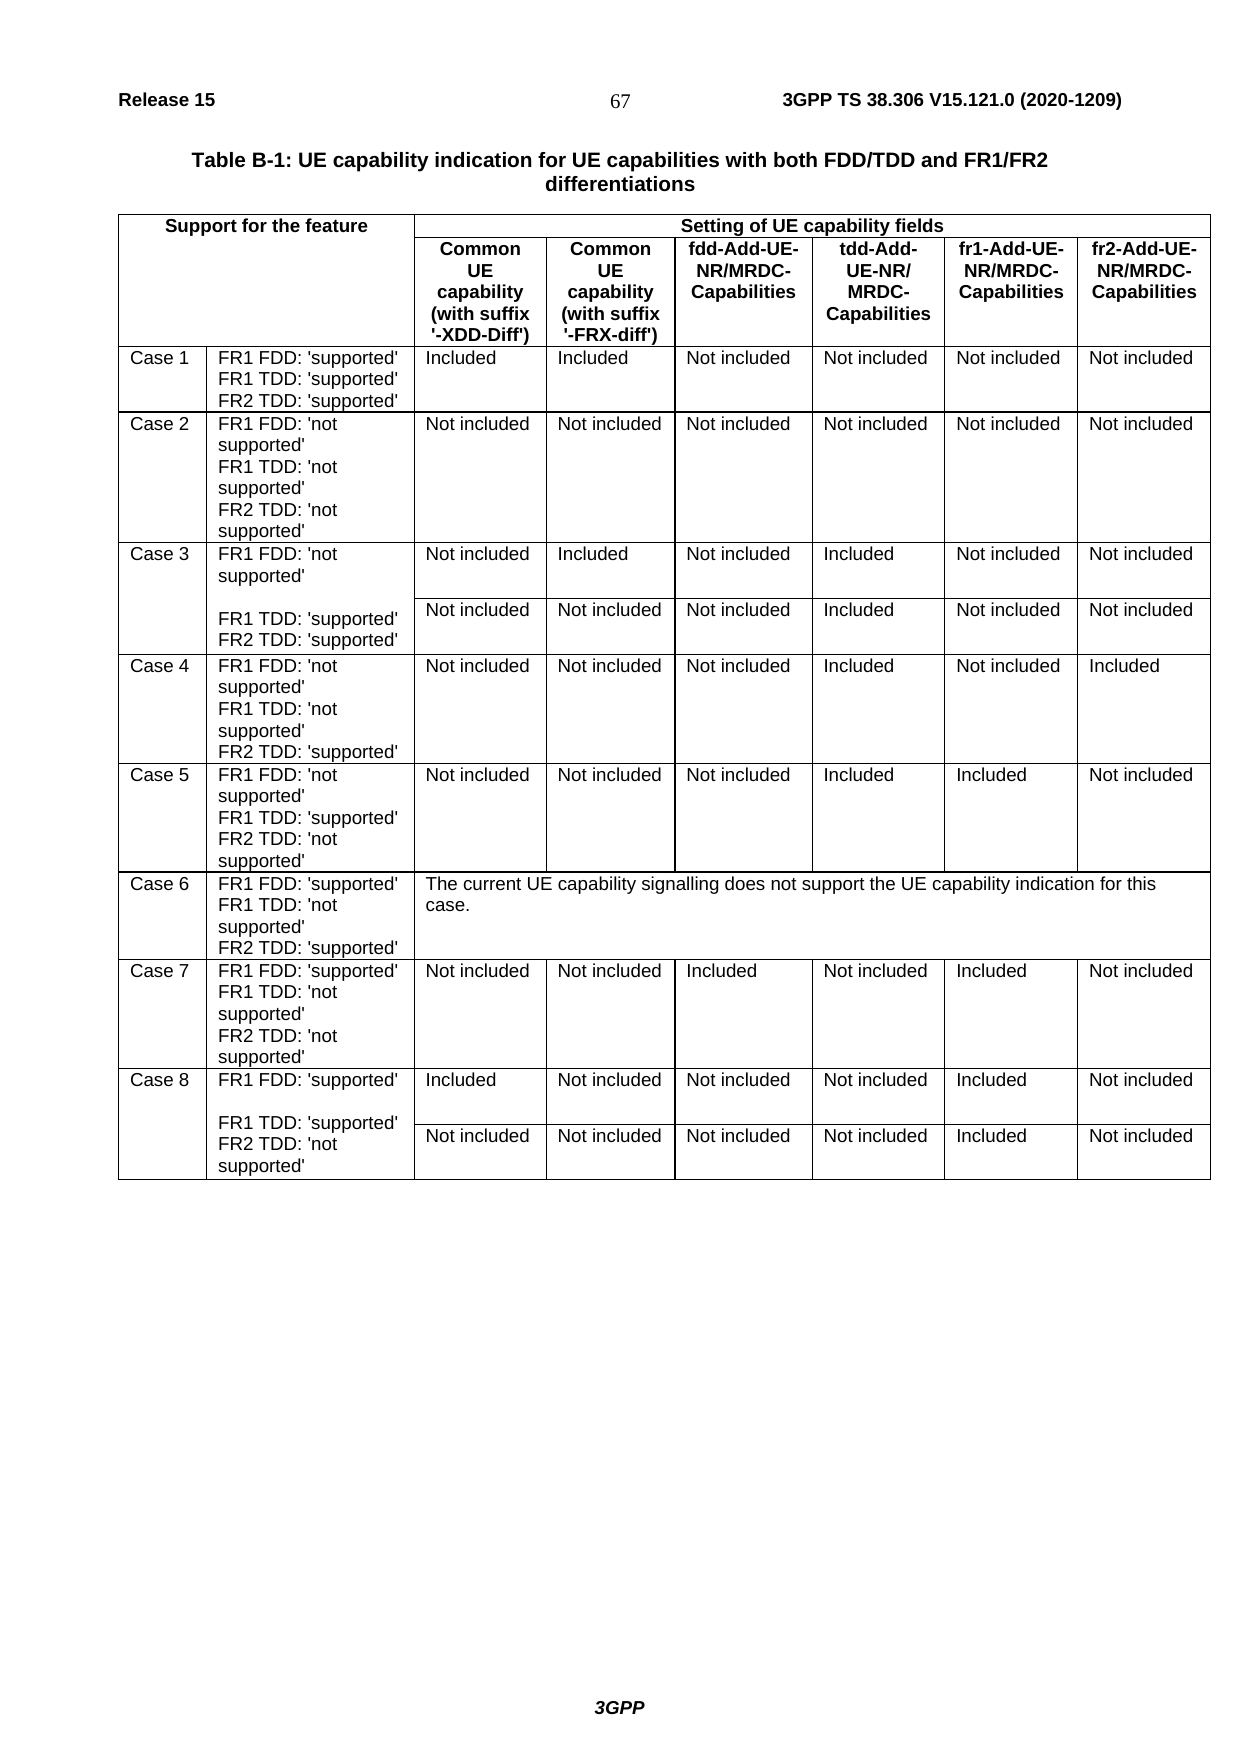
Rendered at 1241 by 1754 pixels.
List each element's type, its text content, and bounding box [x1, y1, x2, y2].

table_cell Included [547, 543, 674, 598]
table_cell Not included [945, 413, 1077, 542]
table_cell Not included [813, 1069, 944, 1123]
table_cell Included [945, 764, 1077, 871]
table_cell Not included [945, 543, 1077, 598]
table_cell Not included [676, 655, 812, 762]
table_cell Not included [676, 1069, 812, 1123]
table_cell Not included [547, 599, 674, 654]
table_cell Included [945, 1125, 1077, 1179]
table_cell FR1 FDD: 'not supported' FR1 TDD: 'not supported' FR2 TDD: 'not supported' [207, 413, 414, 542]
table_cell Not included [547, 764, 674, 871]
table_cell Included [813, 599, 944, 654]
table_cell Not included [1078, 960, 1210, 1067]
table_cell Not included [1078, 599, 1210, 654]
table_cell Included [415, 347, 546, 411]
table_cell Not included [676, 1125, 812, 1179]
table_cell Not included [1078, 413, 1210, 542]
table_cell Not included [415, 1125, 546, 1179]
table_cell fdd-Add-UE-NR/MRDC-Capabilities [676, 238, 812, 346]
table_cell Not included [547, 1125, 674, 1179]
table_cell FR1 FDD: 'not supported' FR1 TDD: 'supported' FR2 TDD: 'supported' [207, 543, 414, 654]
table_cell Not included [676, 599, 812, 654]
table_cell FR1 FDD: 'not supported' FR1 TDD: 'supported' FR2 TDD: 'not supported' [207, 764, 414, 871]
table_cell Case 7 [119, 960, 206, 1067]
table_cell Not included [1078, 347, 1210, 411]
table_cell Not included [676, 413, 812, 542]
table_cell Not included [676, 543, 812, 598]
table_header Setting of UE capability fields [415, 215, 1210, 237]
table_cell Not included [547, 1069, 674, 1123]
table_cell Common UE capability (with suffix '-XDD-Diff') [415, 238, 546, 346]
table_cell Case 2 [119, 413, 206, 542]
table_cell Included [676, 960, 812, 1067]
table_cell Case 4 [119, 655, 206, 762]
table_cell Not included [415, 655, 546, 762]
table_cell Case 3 [119, 543, 206, 654]
table_cell Not included [547, 655, 674, 762]
table_cell Not included [676, 764, 812, 871]
table_cell Not included [945, 655, 1077, 762]
table_cell FR1 FDD: 'not supported' FR1 TDD: 'not supported' FR2 TDD: 'supported' [207, 655, 414, 762]
table_cell Not included [415, 764, 546, 871]
table_cell Not included [813, 413, 944, 542]
table_cell Not included [415, 960, 546, 1067]
text Table B-1: UE capability indication for UE capabilities with both FDD/TDD and FR1/FR2 differentiations [118, 147, 1122, 195]
table_cell Included [945, 960, 1077, 1067]
table_cell The current UE capability signalling does not support the UE capability indication for this case. [415, 873, 1210, 959]
table_cell FR1 FDD: 'supported' FR1 TDD: 'supported' FR2 TDD: 'not supported' [207, 1069, 414, 1179]
table_cell Included [813, 543, 944, 598]
table_cell Case 5 [119, 764, 206, 871]
table_cell Case 8 [119, 1069, 206, 1179]
table_cell Included [1078, 655, 1210, 762]
table_cell Not included [813, 347, 944, 411]
table_cell Not included [1078, 543, 1210, 598]
table_cell fr1-Add-UE-NR/MRDC-Capabilities [945, 238, 1077, 346]
table_cell Not included [415, 599, 546, 654]
table_cell FR1 FDD: 'supported' FR1 TDD: 'not supported' FR2 TDD: 'supported' [207, 873, 414, 959]
table_cell Included [813, 764, 944, 871]
table_cell Not included [415, 413, 546, 542]
table_cell Not included [415, 543, 546, 598]
table_cell Not included [547, 960, 674, 1067]
table_cell FR1 FDD: 'supported' FR1 TDD: 'supported' FR2 TDD: 'supported' [207, 347, 414, 411]
table_cell Included [945, 1069, 1077, 1123]
table_cell Not included [547, 413, 674, 542]
table_cell Not included [945, 599, 1077, 654]
table_header Support for the feature [119, 215, 414, 346]
table_cell tdd-Add-UE-NR/MRDC-Capabilities [813, 238, 944, 346]
table_cell Not included [1078, 1069, 1210, 1123]
table_cell Included [813, 655, 944, 762]
table_cell Case 1 [119, 347, 206, 411]
table_cell Case 6 [119, 873, 206, 959]
table_cell Not included [813, 960, 944, 1067]
table_cell Not included [813, 1125, 944, 1179]
table_cell Common UE capability (with suffix '-FRX-diff') [547, 238, 674, 346]
table_cell Included [415, 1069, 546, 1123]
table_cell fr2-Add-UE-NR/MRDC-Capabilities [1078, 238, 1210, 346]
table_cell FR1 FDD: 'supported' FR1 TDD: 'not supported' FR2 TDD: 'not supported' [207, 960, 414, 1067]
table_cell Not included [945, 347, 1077, 411]
table_cell Not included [1078, 764, 1210, 871]
table_cell Not included [1078, 1125, 1210, 1179]
table_cell Included [547, 347, 674, 411]
table_cell Not included [676, 347, 812, 411]
